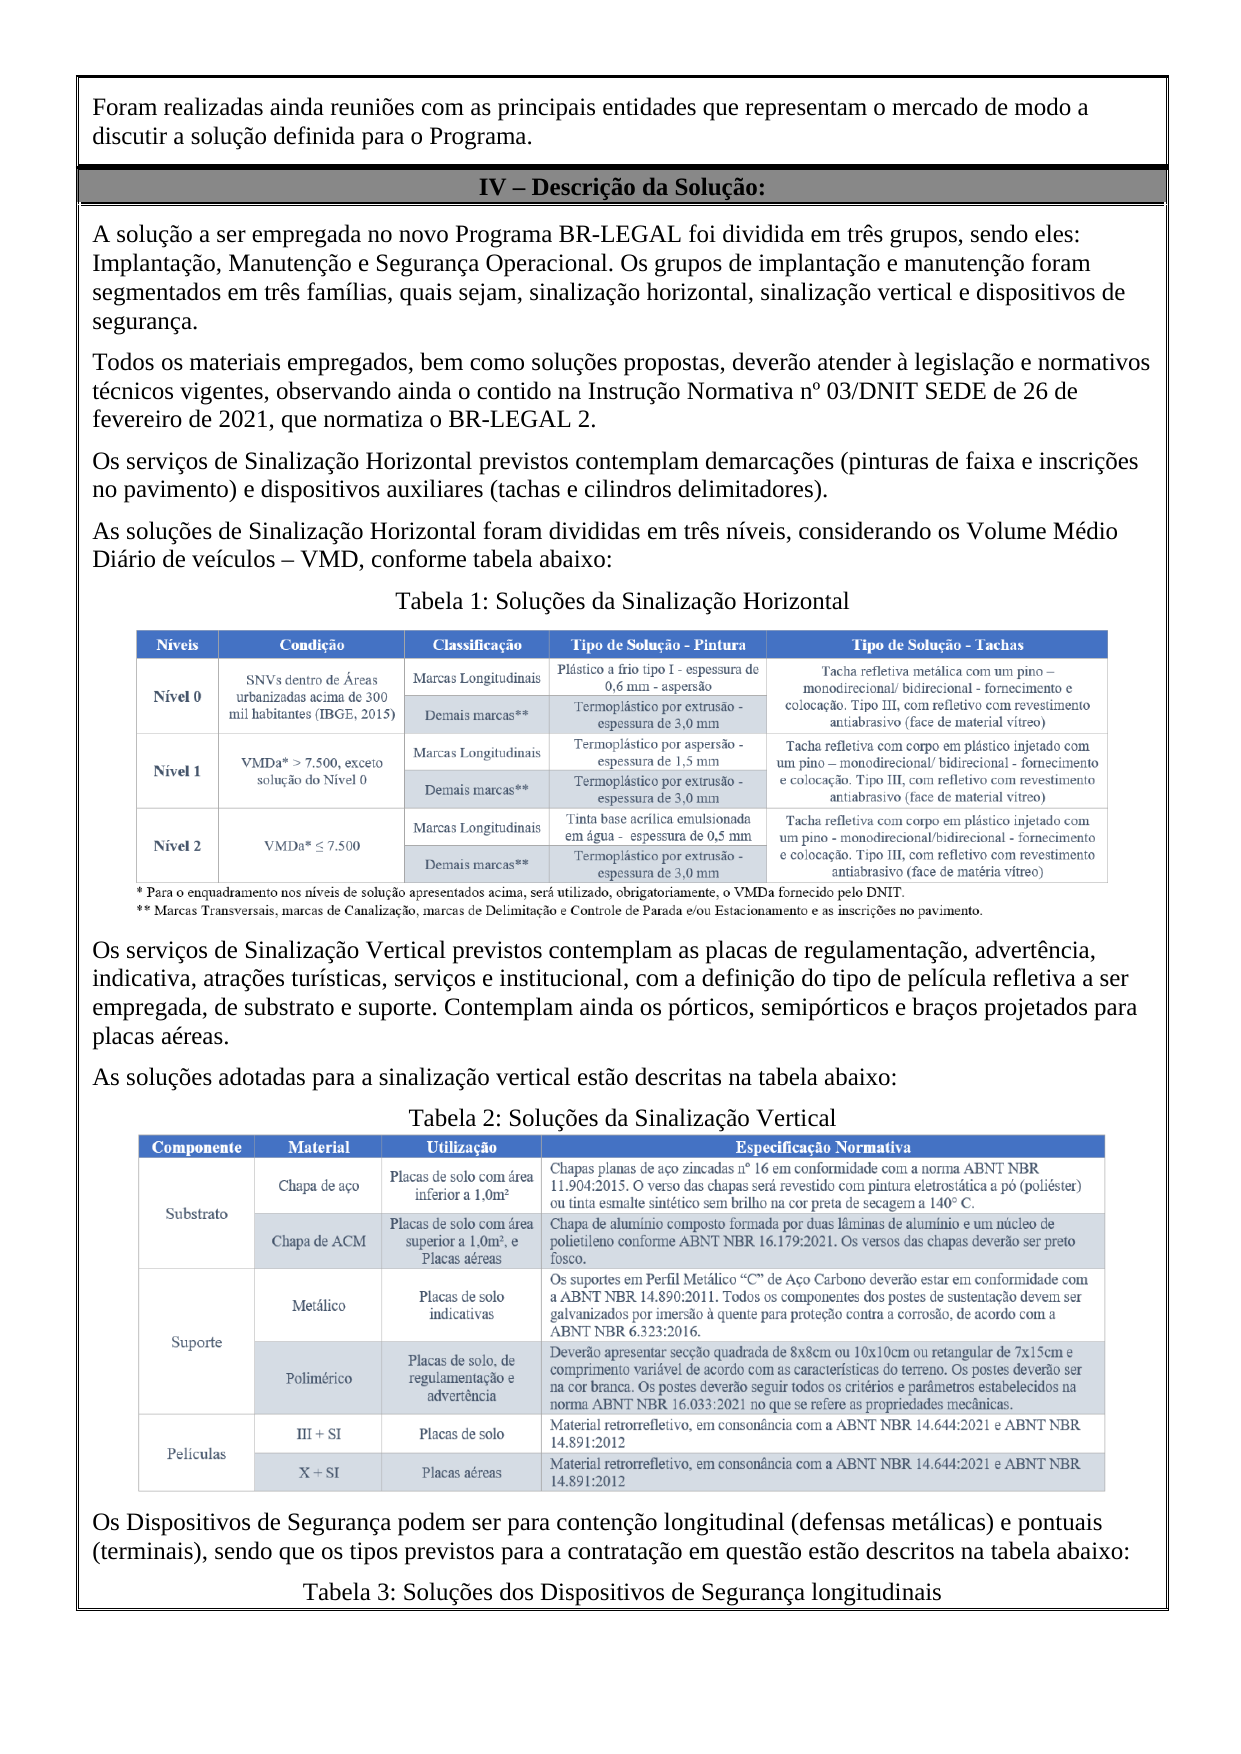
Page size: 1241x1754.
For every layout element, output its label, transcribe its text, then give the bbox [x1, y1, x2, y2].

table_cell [79, 202, 1166, 1608]
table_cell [79, 78, 1166, 164]
picture [133, 627, 1112, 923]
table_header IV – Descrição da Solução: [79, 170, 1166, 202]
picture [135, 1132, 1110, 1495]
